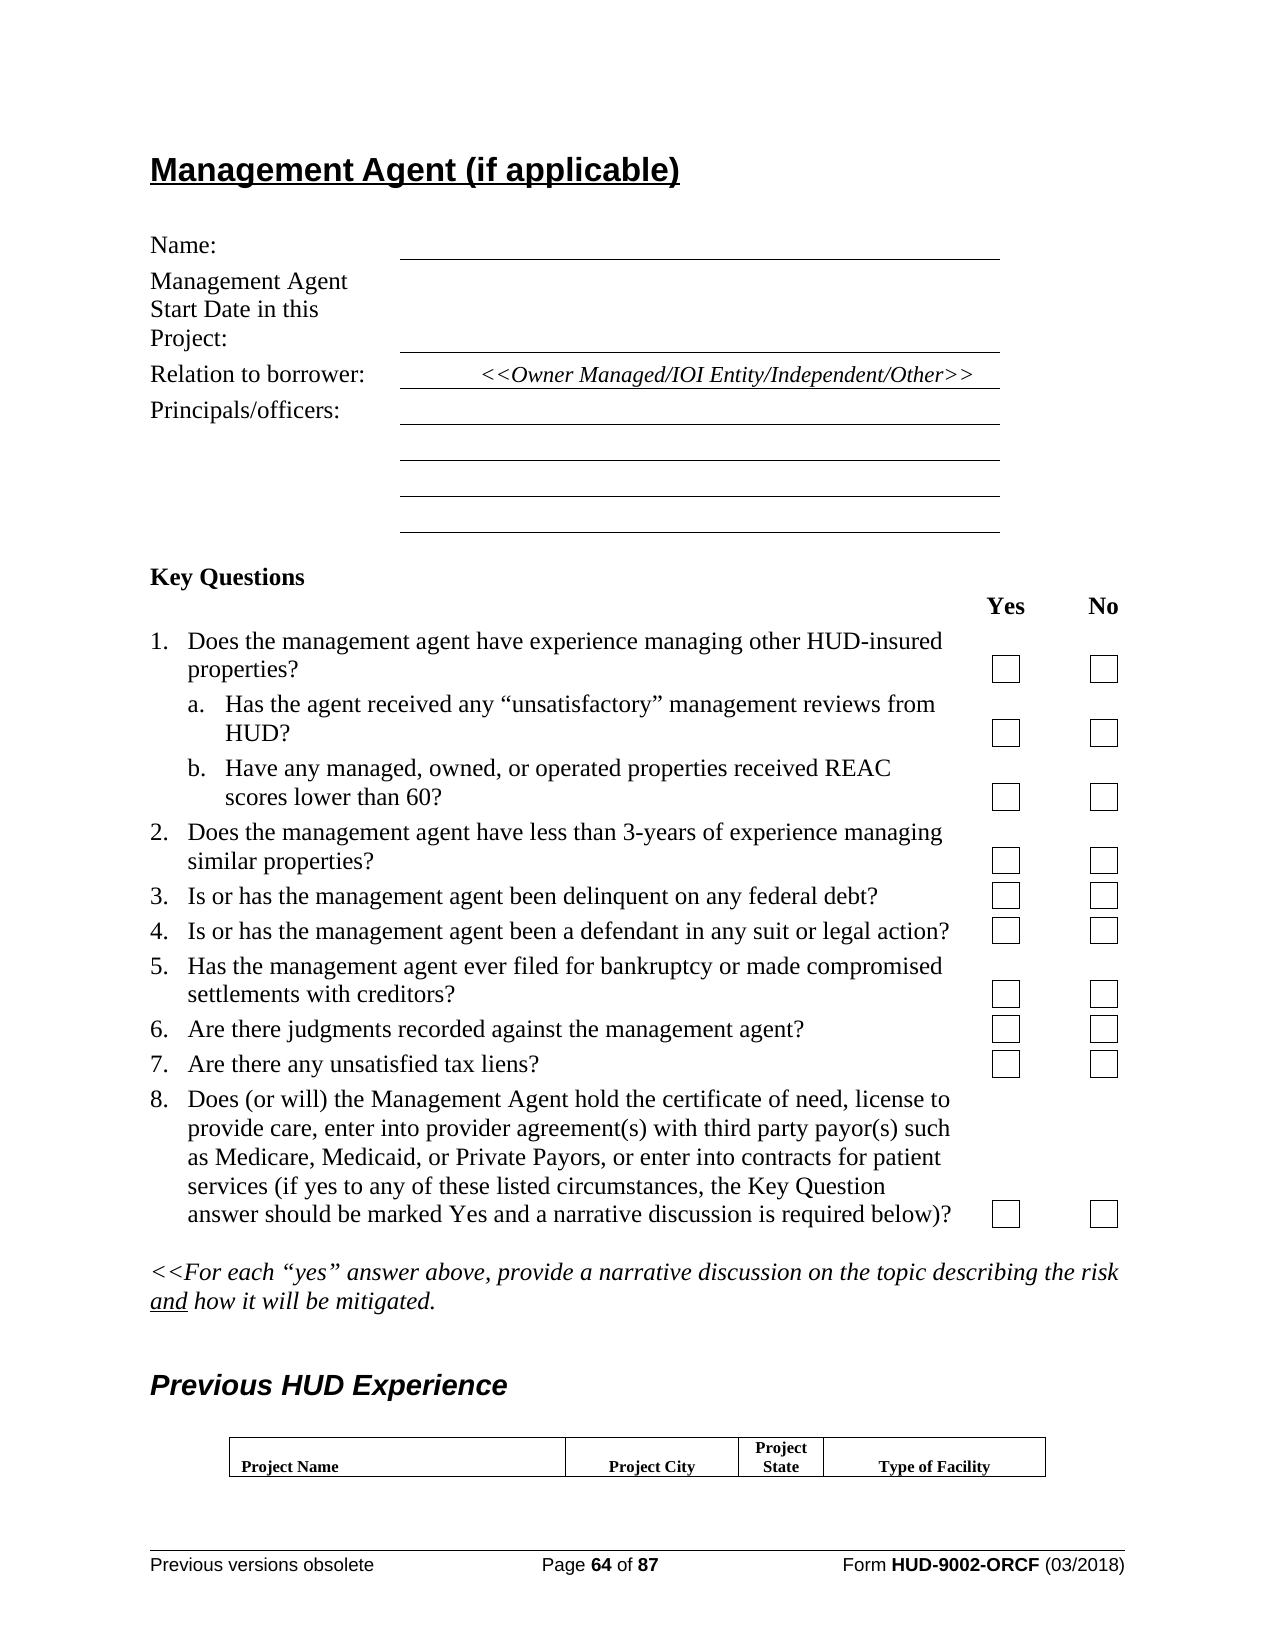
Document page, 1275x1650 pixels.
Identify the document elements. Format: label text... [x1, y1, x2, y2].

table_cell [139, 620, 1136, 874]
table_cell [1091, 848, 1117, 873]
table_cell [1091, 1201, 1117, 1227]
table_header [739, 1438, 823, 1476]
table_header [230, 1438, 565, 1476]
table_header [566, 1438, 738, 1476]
text Key Questions [150, 562, 1125, 591]
subtitle Management Agent (if applicable) [150, 150, 1125, 188]
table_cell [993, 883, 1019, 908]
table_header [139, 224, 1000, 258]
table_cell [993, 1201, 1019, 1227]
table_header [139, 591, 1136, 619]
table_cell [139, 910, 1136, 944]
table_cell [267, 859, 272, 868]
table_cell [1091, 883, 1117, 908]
text <<For each “yes” answer above, provide a narrative discussion on the topic describing the risk and how it will be mitigated. [150, 1257, 1125, 1314]
subtitle Previous HUD Experience [150, 1368, 1125, 1402]
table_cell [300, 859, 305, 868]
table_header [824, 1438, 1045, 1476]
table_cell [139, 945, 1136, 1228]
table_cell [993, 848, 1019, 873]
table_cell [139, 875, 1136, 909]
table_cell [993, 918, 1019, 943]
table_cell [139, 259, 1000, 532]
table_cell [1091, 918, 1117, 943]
